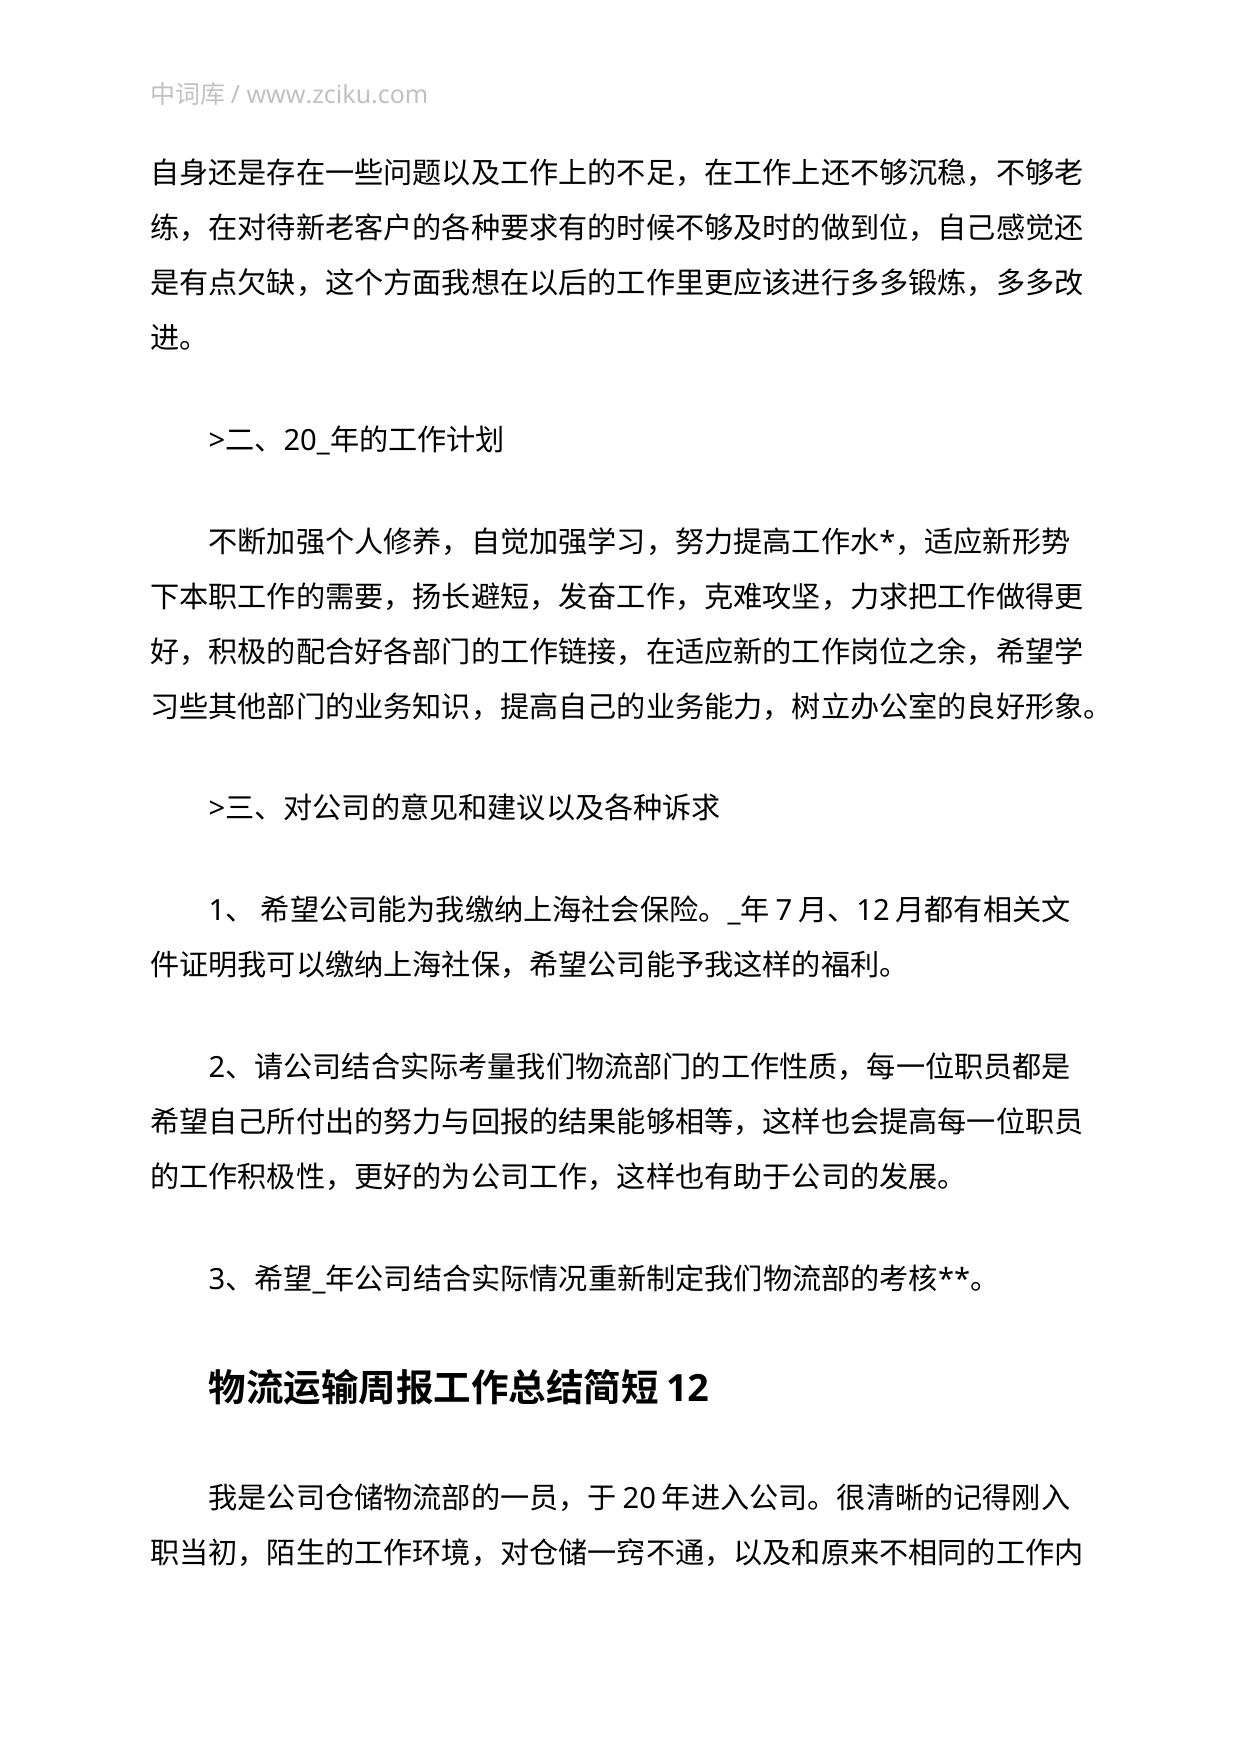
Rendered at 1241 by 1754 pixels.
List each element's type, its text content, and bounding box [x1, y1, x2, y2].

text >三、对公司的意见和建议以及各种诉求 [150, 785, 1090, 827]
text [150, 150, 1090, 357]
text 1、 希望公司能为我缴纳上海社会保险。_年7月、12月都有相关文件证明我可以缴纳上海社保，希望公司能予我这样的福利。 [150, 887, 1090, 984]
text 3、希望_年公司结合实际情况重新制定我们物流部的考核**。 [150, 1255, 1090, 1298]
text 物流运输周报工作总结简短12 [150, 1357, 1090, 1412]
text 2、请公司结合实际考量我们物流部门的工作性质，每一位职员都是希望自己所付出的努力与回报的结果能够相等，这样也会提高每一位职员的工作积极性，更好的为公司工作，这样也有助于公司的发展。 [150, 1044, 1090, 1196]
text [150, 1475, 1090, 1572]
text 不断加强个人修养，自觉加强学习，努力提高工作水*，适应新形势下本职工作的需要，扬长避短，发奋工作，克难攻坚，力求把工作做得更好，积极的配合好各部门的工作链接，在适应新的工作岗位之余，希望学习些其他部门的业务知识，提高自己的业务能力，树立办公室的良好形象。 [150, 518, 1090, 726]
text >二、20_年的工作计划 [150, 416, 1090, 459]
